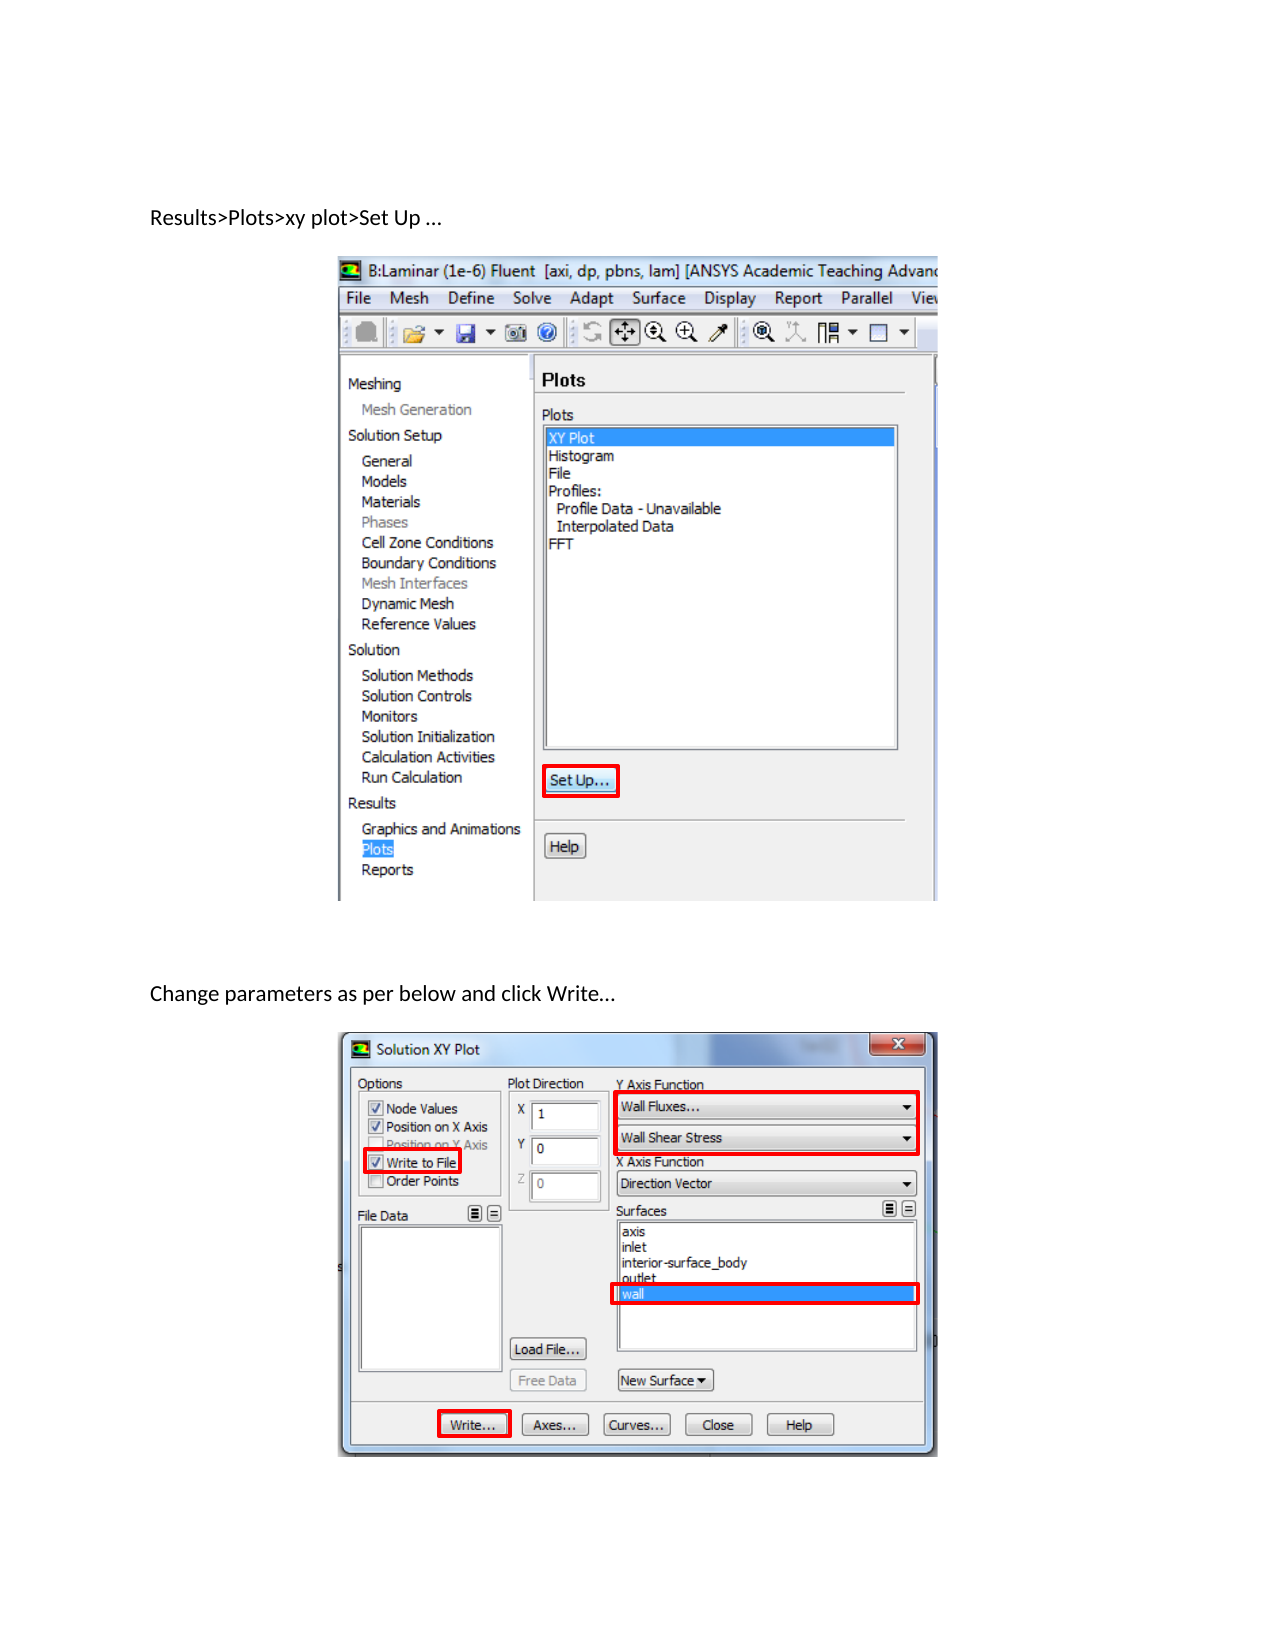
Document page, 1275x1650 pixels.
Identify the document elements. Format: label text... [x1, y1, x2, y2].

picture [337, 1032, 938, 1457]
text Change parameters as per below and click Write… [150, 979, 1125, 1007]
picture [337, 256, 938, 901]
text Results>Plots>xy plot>Set Up … [150, 203, 1125, 231]
